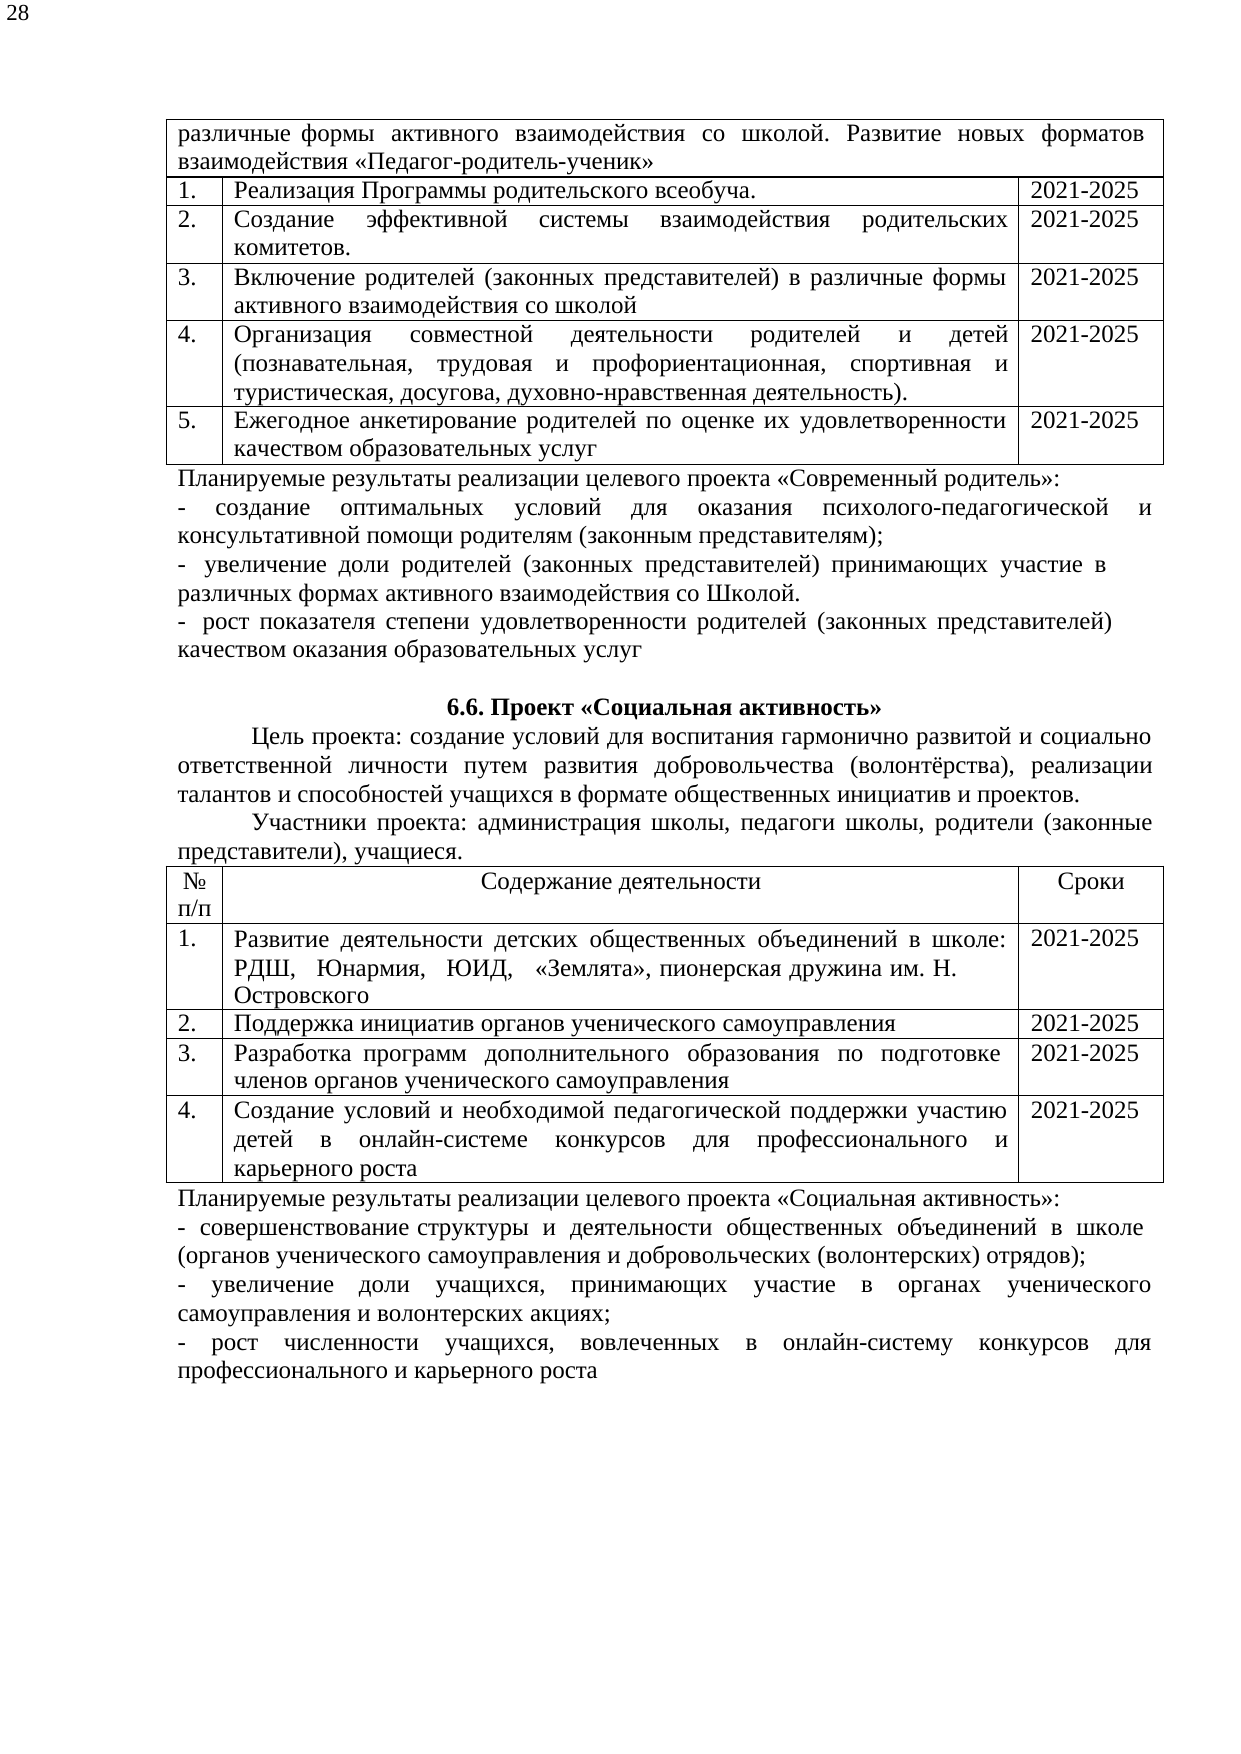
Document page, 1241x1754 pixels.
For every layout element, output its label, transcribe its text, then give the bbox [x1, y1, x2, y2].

table_header различные формы активного взаимодействия со школой. Развитие новых форматов взаимодействия «Педагог-родитель-ученик» [167, 120, 1163, 176]
table_cell 2021-2025 [1019, 1039, 1163, 1095]
table_cell 2021-2025 [1019, 264, 1163, 320]
text (органов ученического самоуправления и добровольческих (волонтерских) отрядов); [177, 1240, 1176, 1269]
table_header Сроки [1019, 867, 1163, 923]
table_cell Реализация Программы родительского всеобуча. [223, 178, 1018, 205]
table_cell Поддержка инициатив органов ученического самоуправления [223, 1010, 1018, 1038]
table_cell 2. [167, 1010, 222, 1038]
table_cell 2021-2025 [1019, 1096, 1163, 1182]
table_cell 2021-2025 [1019, 206, 1163, 262]
list увеличение доли родителей (законных представителей) принимающих участие в различных формах активного взаимодействия со Школой. [177, 549, 1152, 607]
table_cell Создание эффективной системы взаимодействия родительских комитетов. [223, 206, 1018, 262]
table_cell Организация совместной деятельности родителей и детей (познавательная, трудовая и профориентационная, спортивная и туристическая, досугова, духовно-нравственная деятельность). [223, 321, 1018, 406]
table_cell 2021-2025 [1019, 1010, 1163, 1038]
table_cell Ежегодное анкетирование родителей по оценке их удовлетворенности качеством образовательных услуг [223, 407, 1018, 463]
table_cell 1. [167, 924, 222, 1009]
table_cell 2021-2025 [1019, 924, 1163, 1009]
list увеличение доли учащихся, принимающих участие в органах ученического самоуправления и волонтерских акциях; [177, 1269, 1152, 1327]
list рост показателя степени удовлетворенности родителей (законных представителей) качеством оказания образовательных услуг [177, 607, 1153, 663]
table_cell Развитие деятельности детских общественных объединений в школе: РДШ, Юнармия, ЮИД, «Землята», пионерская дружина им. Н. Островского [223, 924, 1018, 1009]
table_cell 1. [167, 178, 222, 205]
table_cell 3. [167, 1039, 222, 1095]
table_cell 2021-2025 [1019, 407, 1163, 463]
table_cell 4. [167, 1096, 222, 1182]
table_header Содержание деятельности [223, 867, 1018, 923]
table_cell 5. [167, 407, 222, 463]
text Планируемые результаты реализации целевого проекта «Современный родитель»: [177, 464, 1176, 492]
table_cell Создание условий и необходимой педагогической поддержки участию детей в онлайн-системе конкурсов для профессионального и карьерного роста [223, 1096, 1018, 1182]
list создание оптимальных условий для оказания психолого-педагогической и консультативной помощи родителям (законным представителям); [177, 492, 1152, 549]
text Планируемые результаты реализации целевого проекта «Социальная активность»: [177, 1183, 1176, 1212]
table_cell Разработка программ дополнительного образования по подготовке членов органов ученического самоуправления [223, 1039, 1018, 1095]
text Цель проекта: создание условий для воспитания гармонично развитой и социально ответственной личности путем развития добровольчества (волонтёрства), реализации талантов и способностей учащихся в формате общественных инициатив и проектов. [177, 721, 1153, 807]
table_cell 4. [167, 321, 222, 406]
table_cell Включение родителей (законных представителей) в различные формы активного взаимодействия со школой [223, 264, 1018, 320]
table_header № п/п [167, 867, 222, 923]
list рост численности учащихся, вовлеченных в онлайн-систему конкурсов для профессионального и карьерного роста [177, 1327, 1152, 1384]
text Участники проекта: администрация школы, педагоги школы, родители (законные представители), учащиеся. [177, 807, 1153, 865]
table_cell 2021-2025 [1019, 321, 1163, 406]
table_cell 3. [167, 264, 222, 320]
list совершенствование структуры и деятельности общественных объединений в школе [177, 1212, 1176, 1240]
table_cell 2021-2025 [1019, 178, 1163, 205]
table_cell 2. [167, 206, 222, 262]
subtitle Проект «Социальная активность» [447, 693, 1176, 721]
